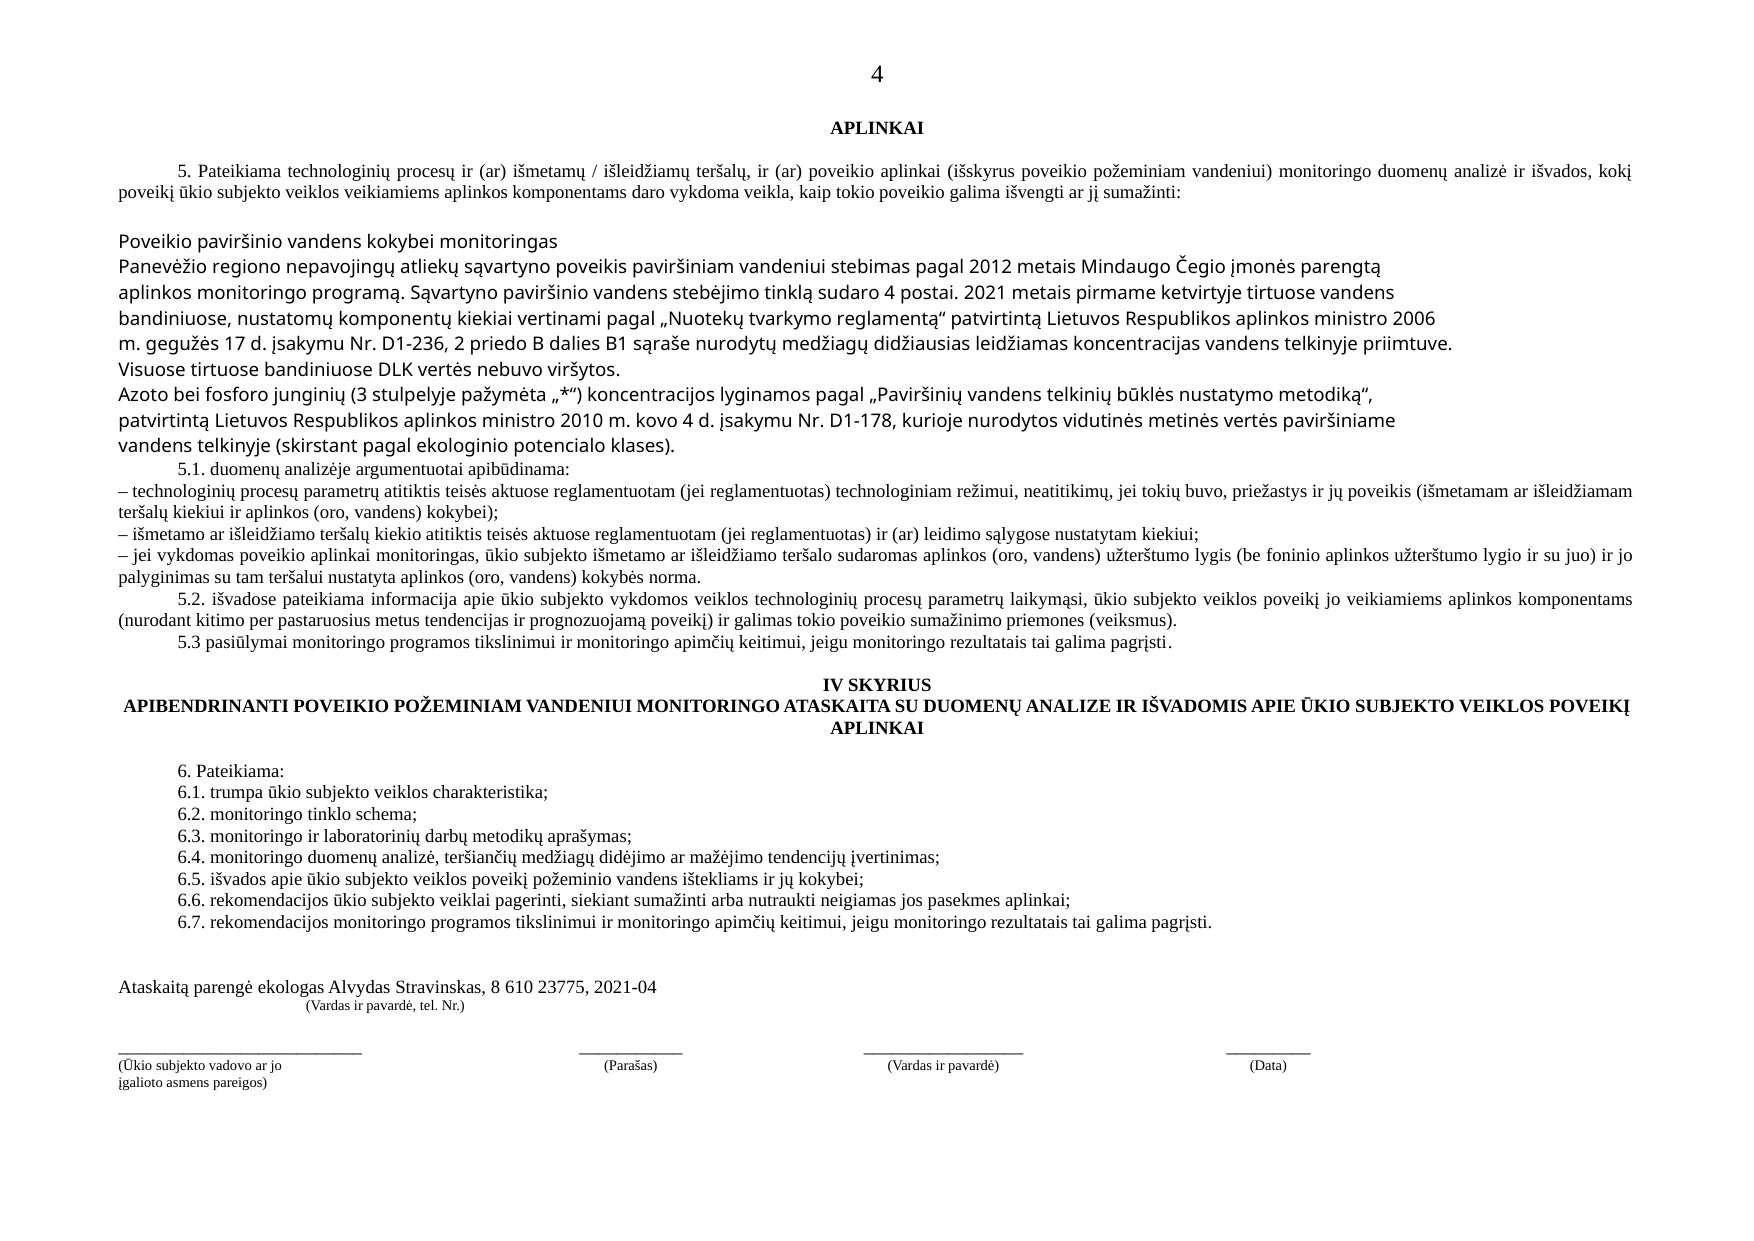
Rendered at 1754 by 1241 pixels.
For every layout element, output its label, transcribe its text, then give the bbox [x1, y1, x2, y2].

text 5.3 pasiūlymai monitoringo programos tikslinimui ir monitoringo apimčių keitimui, jeigu monitoringo rezultatais tai galima pagrįsti. [118, 631, 1636, 652]
text aplinkos monitoringo programą. Sąvartyno paviršinio vandens stebėjimo tinklą sudaro 4 postai. 2021 metais pirmame ketvirtyje tirtuose vandens [118, 279, 1636, 305]
text 6. Pateikiama: [118, 760, 1636, 781]
text 6.1. trumpa ūkio subjekto veiklos charakteristika; [118, 781, 1636, 803]
text IV SKYRIUS [118, 674, 1636, 695]
text 5. Pateikiama technologinių procesų ir (ar) išmetamų / išleidžiamų teršalų, ir (ar) poveikio aplinkai (išskyrus poveikio požeminiam vandeniui) monitoringo duomenų analizė ir išvados, kokį poveikį ūkio subjekto veiklos veikiamiems aplinkos komponentams daro vykdoma veikla, kaip tokio poveikio galima išvengti ar jį sumažinti: [118, 160, 1636, 203]
text 6.6. rekomendacijos ūkio subjekto veiklai pagerinti, siekiant sumažinti arba nutraukti neigiamas jos pasekmes aplinkai; [118, 889, 1636, 911]
text APIBENDRINANTI poveikio požeminiam vandeniui monitoringo ATASKAITA SU duomenų analizE ir išvadoMIs apie Ūkio Subjekto veiklos poveikį aplinkai [118, 695, 1636, 738]
text 6.7. rekomendacijos monitoringo programos tikslinimui ir monitoringo apimčių keitimui, jeigu monitoringo rezultatais tai galima pagrįsti. [118, 911, 1636, 932]
text (Ūkio subjekto vadovo ar jo (Parašas) (Vardas ir pavardė) (Data) [118, 1057, 1636, 1074]
text 6.2. monitoringo tinklo schema; [118, 803, 1636, 824]
text vandens telkinyje (skirstant pagal ekologinio potencialo klases). [118, 432, 1636, 458]
text 5.1. duomenų analizėje argumentuotai apibūdinama: [118, 458, 1636, 479]
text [118, 117, 1636, 138]
text – jei vykdomas poveikio aplinkai monitoringas, ūkio subjekto išmetamo ar išleidžiamo teršalo sudaromas aplinkos (oro, vandens) užterštumo lygis (be foninio aplinkos užterštumo lygio ir su juo) ir jo palyginimas su tam teršalui nustatyta aplinkos (oro, vandens) kokybės norma. [118, 544, 1636, 587]
text – išmetamo ar išleidžiamo teršalų kiekio atitiktis teisės aktuose reglamentuotam (jei reglamentuotas) ir (ar) leidimo sąlygose nustatytam kiekiui; [118, 523, 1636, 544]
text 6.4. monitoringo duomenų analizė, teršiančių medžiagų didėjimo ar mažėjimo tendencijų įvertinimas; [118, 846, 1636, 868]
text m. gegužės 17 d. įsakymu Nr. D1-236, 2 priedo B dalies B1 sąraše nurodytų medžiagų didžiausias leidžiamas koncentracijas vandens telkinyje priimtuve. [118, 330, 1636, 356]
text Visuose tirtuose bandiniuose DLK vertės nebuvo viršytos. [118, 356, 1636, 381]
text 6.5. išvados apie ūkio subjekto veiklos poveikį požeminio vandens ištekliams ir jų kokybei; [118, 868, 1636, 889]
text Panevėžio regiono nepavojingų atliekų sąvartyno poveikis paviršiniam vandeniui stebimas pagal 2012 metais Mindaugo Čegio įmonės parengtą [118, 254, 1636, 279]
text patvirtintą Lietuvos Respublikos aplinkos ministro 2010 m. kovo 4 d. įsakymu Nr. D1-178, kurioje nurodytos vidutinės metinės vertės paviršiniame [118, 407, 1636, 432]
text – technologinių procesų parametrų atitiktis teisės aktuose reglamentuotam (jei reglamentuotas) technologiniam režimui, neatitikimų, jei tokių buvo, priežastys ir jų poveikis (išmetamam ar išleidžiamam teršalų kiekiui ir aplinkos (oro, vandens) kokybei); [118, 479, 1636, 523]
text Ataskaitą parengė ekologas Alvydas Stravinskas, 8 610 23775, 2021-04 [118, 976, 1636, 997]
text Azoto bei fosforo junginių (3 stulpelyje pažymėta „*“) koncentracijos lyginamos pagal „Paviršinių vandens telkinių būklės nustatymo metodiką“, [118, 381, 1636, 407]
text Poveikio paviršinio vandens kokybei monitoringas [118, 228, 1636, 254]
text bandiniuose, nustatomų komponentų kiekiai vertinami pagal „Nuotekų tvarkymo reglamentą“ patvirtintą Lietuvos Respublikos aplinkos ministro 2006 [118, 305, 1636, 330]
text įgalioto asmens pareigos) [118, 1074, 1636, 1091]
text 5.2. išvadose pateikiama informacija apie ūkio subjekto vykdomos veiklos technologinių procesų parametrų laikymąsi, ūkio subjekto veiklos poveikį jo veikiamiems aplinkos komponentams (nurodant kitimo per pastaruosius metus tendencijas ir prognozuojamą poveikį) ir galimas tokio poveikio sumažinimo priemones (veiksmus). [118, 587, 1636, 631]
text (Vardas ir pavardė, tel. Nr.) [306, 997, 1636, 1014]
text __________________________ ___________ _________________ _________ [118, 1035, 1636, 1057]
text 6.3. monitoringo ir laboratorinių darbų metodikų aprašymas; [118, 824, 1636, 846]
